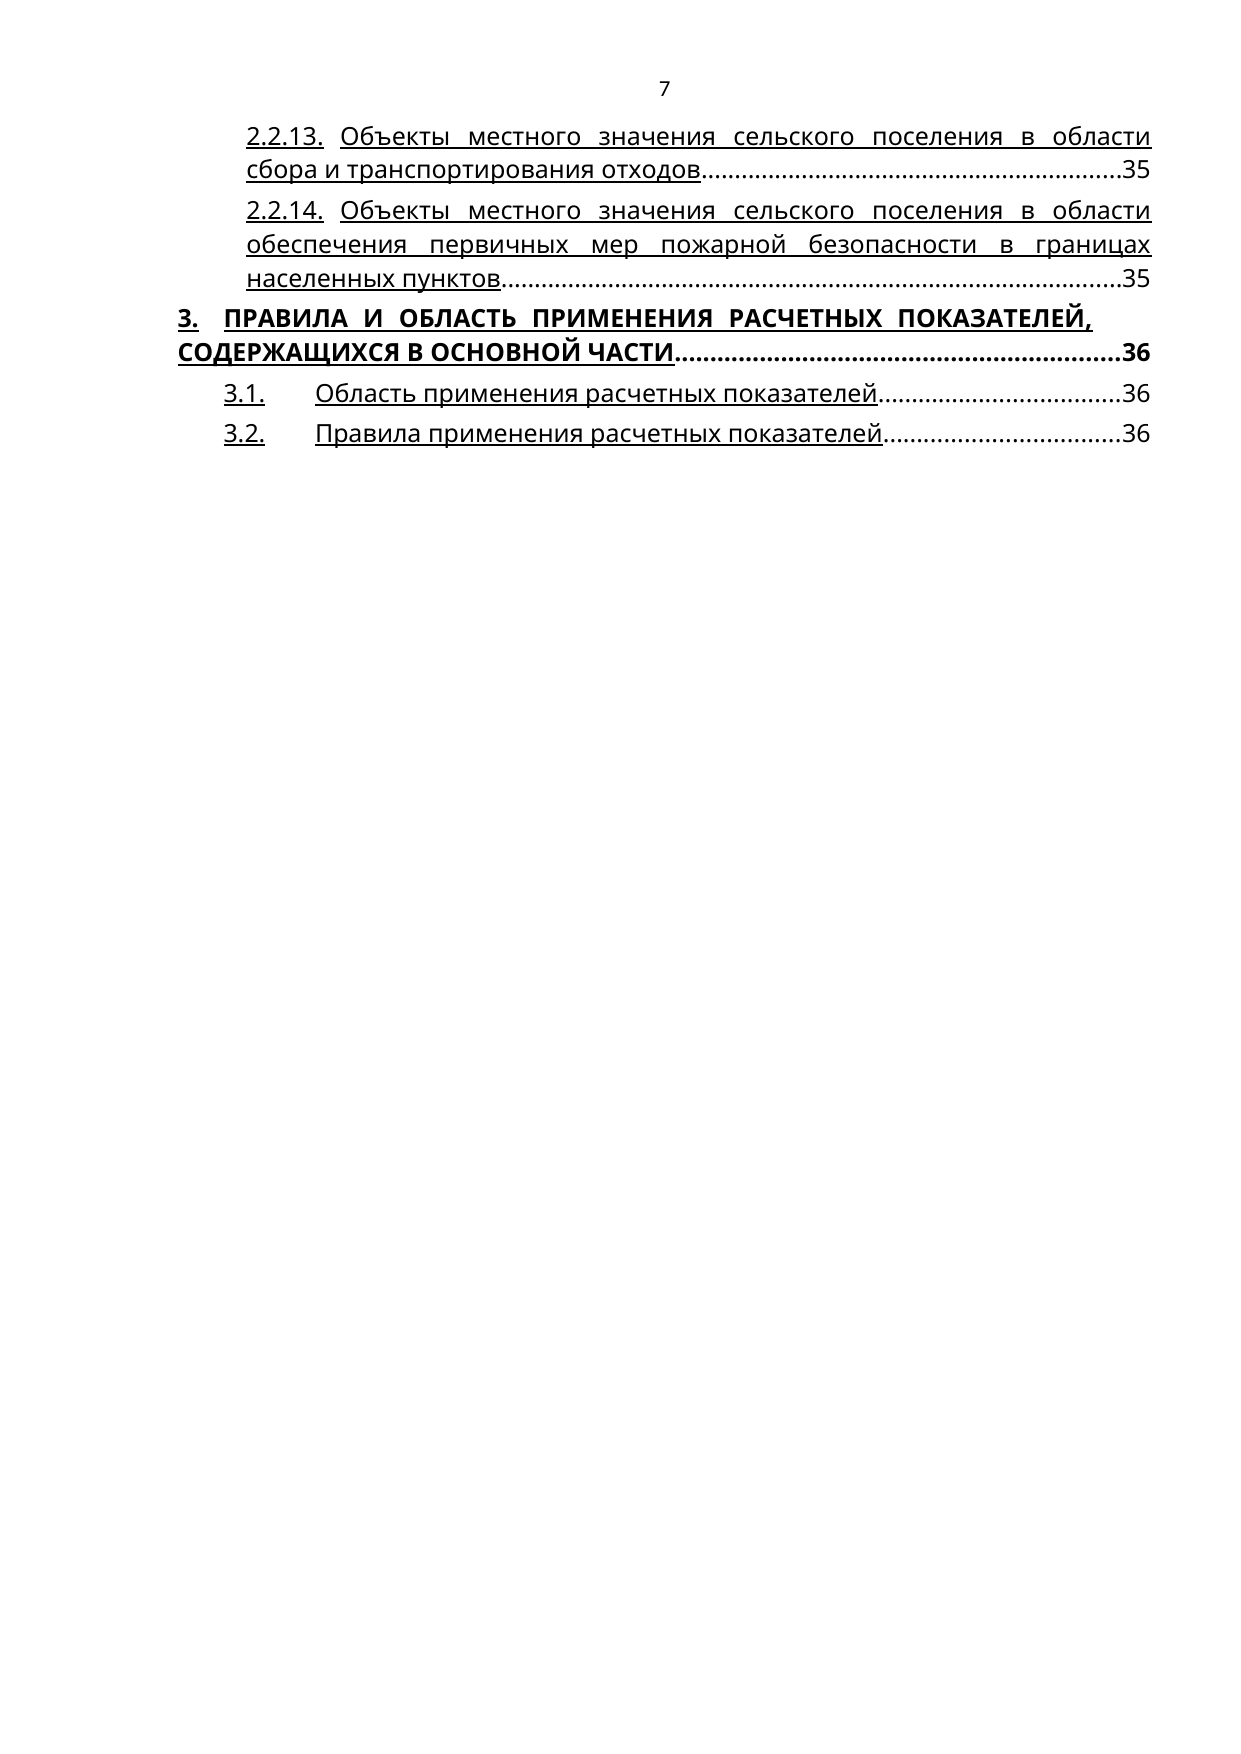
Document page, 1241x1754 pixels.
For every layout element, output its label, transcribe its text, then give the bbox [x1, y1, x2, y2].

text 3.2. Правила применения расчетных показателей 36 [223, 416, 1093, 450]
text 3.1. Область применения расчетных показателей 36 [223, 375, 1093, 409]
text 2.2.14. Объекты местного значения сельского поселения в области обеспечения первичных мер пожарной безопасности в границах населенных пунктов 35 [246, 257, 1152, 295]
text 3. Правила и область применения расчетных показателей, содержащихся в основной части 36 [177, 301, 1093, 369]
text 2.2.14. Объекты местного значения сельского поселения в области обеспечения первичных мер пожарной безопасности в границах населенных пунктов 35 [246, 192, 1152, 255]
text 2.2.13. Объекты местного значения сельского поселения в области сбора и транспортирования отходов 35 [246, 118, 1152, 186]
